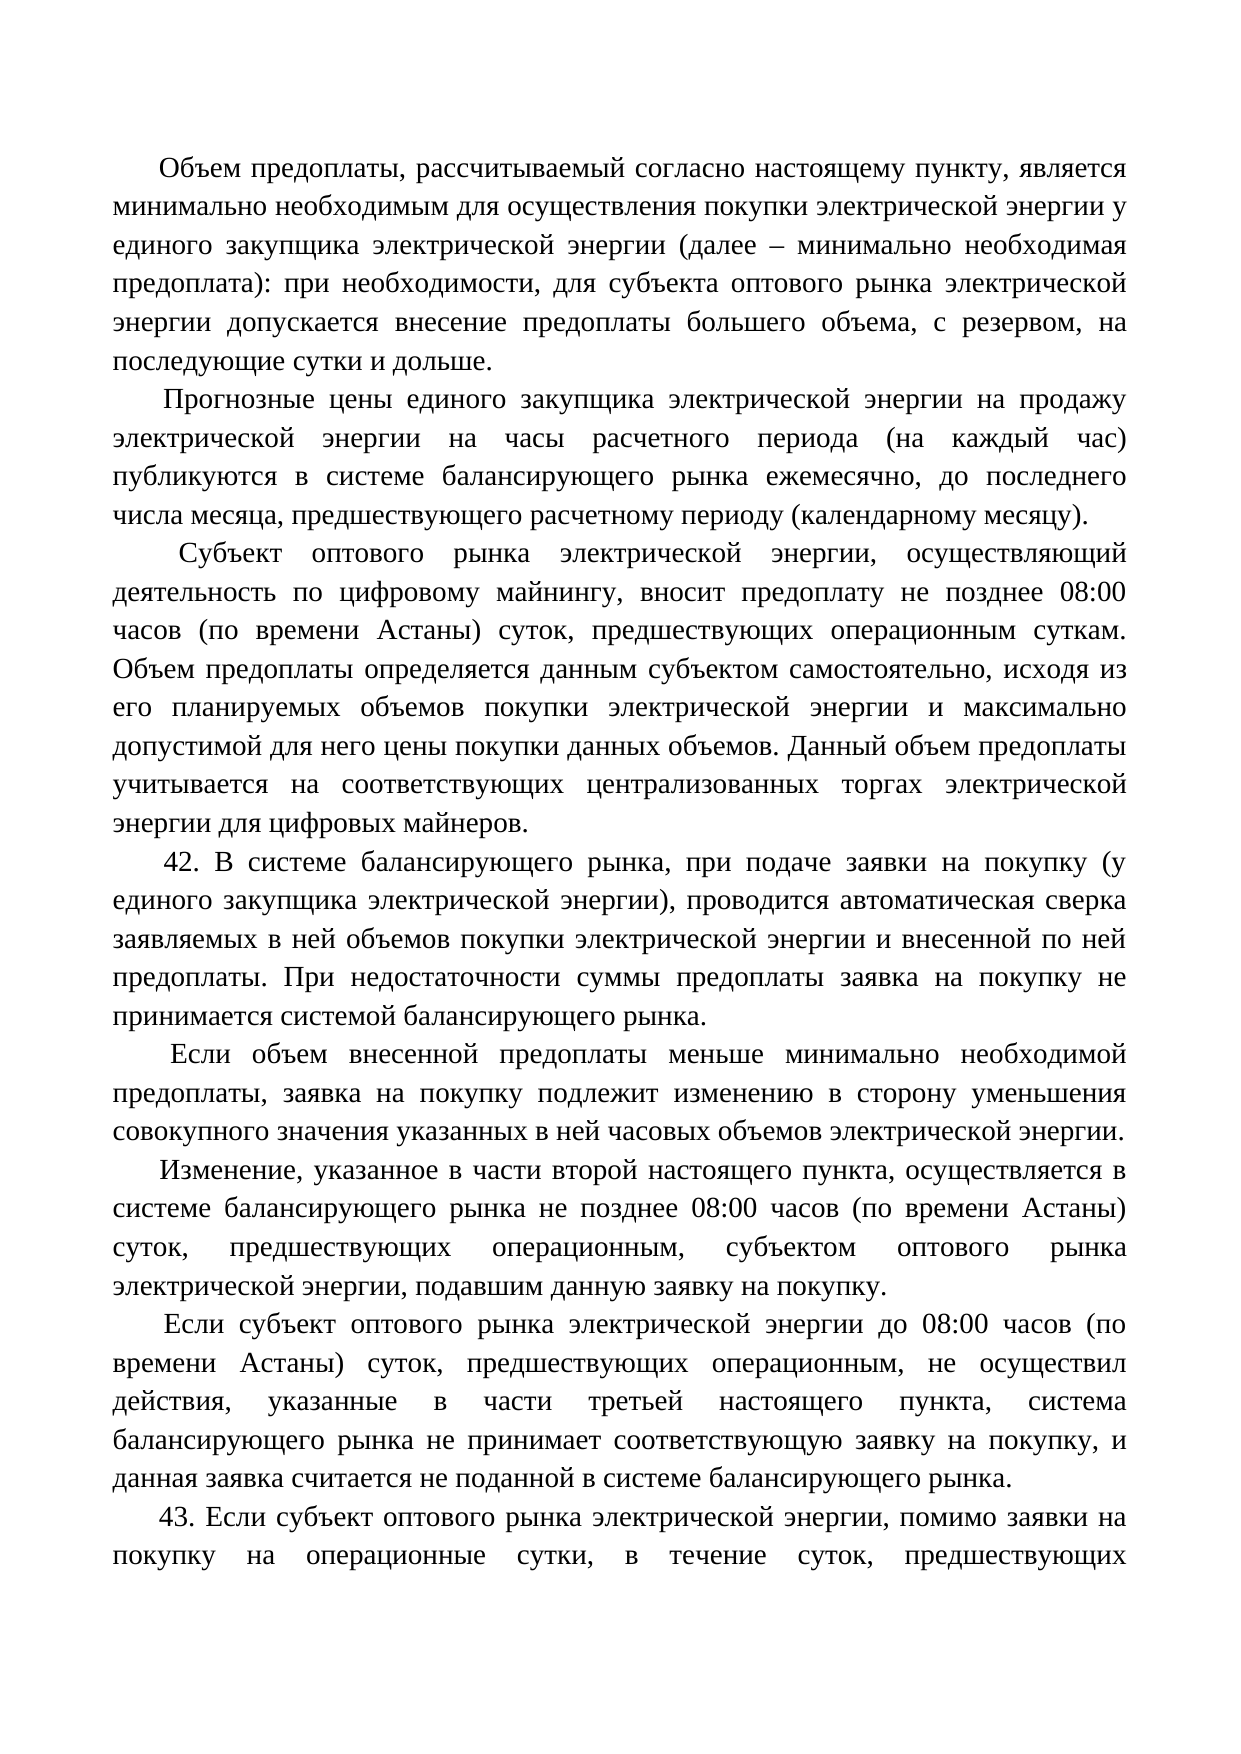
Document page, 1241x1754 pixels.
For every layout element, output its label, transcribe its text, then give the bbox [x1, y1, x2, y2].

text Если объем внесенной предоплаты меньше минимально необходимой предоплаты, заявка на покупку подлежит изменению в сторону уменьшения совокупного значения указанных в ней часовых объемов электрической энергии. [112, 1036, 1128, 1147]
text Субъект оптового рынка электрической энергии, осуществляющий деятельность по цифровому майнингу, вносит предоплату не позднее 08:00 часов (по времени Астаны) суток, предшествующих операционным суткам. Объем предоплаты определяется данным субъектом самостоятельно, исходя из его планируемых объемов покупки электрической энергии и максимально допустимой для него цены покупки данных объемов. Данный объем предоплаты учитывается на соответствующих централизованных торгах электрической энергии для цифровых майнеров. [112, 535, 1128, 839]
text 42. В системе балансирующего рынка, при подаче заявки на покупку (у единого закупщика электрической энергии), проводится автоматическая сверка заявляемых в ней объемов покупки электрической энергии и внесенной по ней предоплаты. При недостаточности суммы предоплаты заявка на покупку не принимается системой балансирующего рынка. [112, 844, 1128, 1031]
text Изменение, указанное в части второй настоящего пункта, осуществляется в системе балансирующего рынка не позднее 08:00 часов (по времени Астаны) суток, предшествующих операционным, субъектом оптового рынка электрической энергии, подавшим данную заявку на покупку. [112, 1152, 1128, 1301]
text Объем предоплаты, рассчитываемый согласно настоящему пункту, является минимально необходимым для осуществления покупки электрической энергии у единого закупщика электрической энергии (далее – минимально необходимая предоплата): при необходимости, для субъекта оптового рынка электрической энергии допускается внесение предоплаты большего объема, с резервом, на последующие сутки и дольше. [112, 150, 1128, 376]
text Если субъект оптового рынка электрической энергии до 08:00 часов (по времени Астаны) суток, предшествующих операционным, не осуществил действия, указанные в части третьей настоящего пункта, система балансирующего рынка не принимает соответствующую заявку на покупку, и данная заявка считается не поданной в системе балансирующего рынка. [112, 1306, 1128, 1494]
